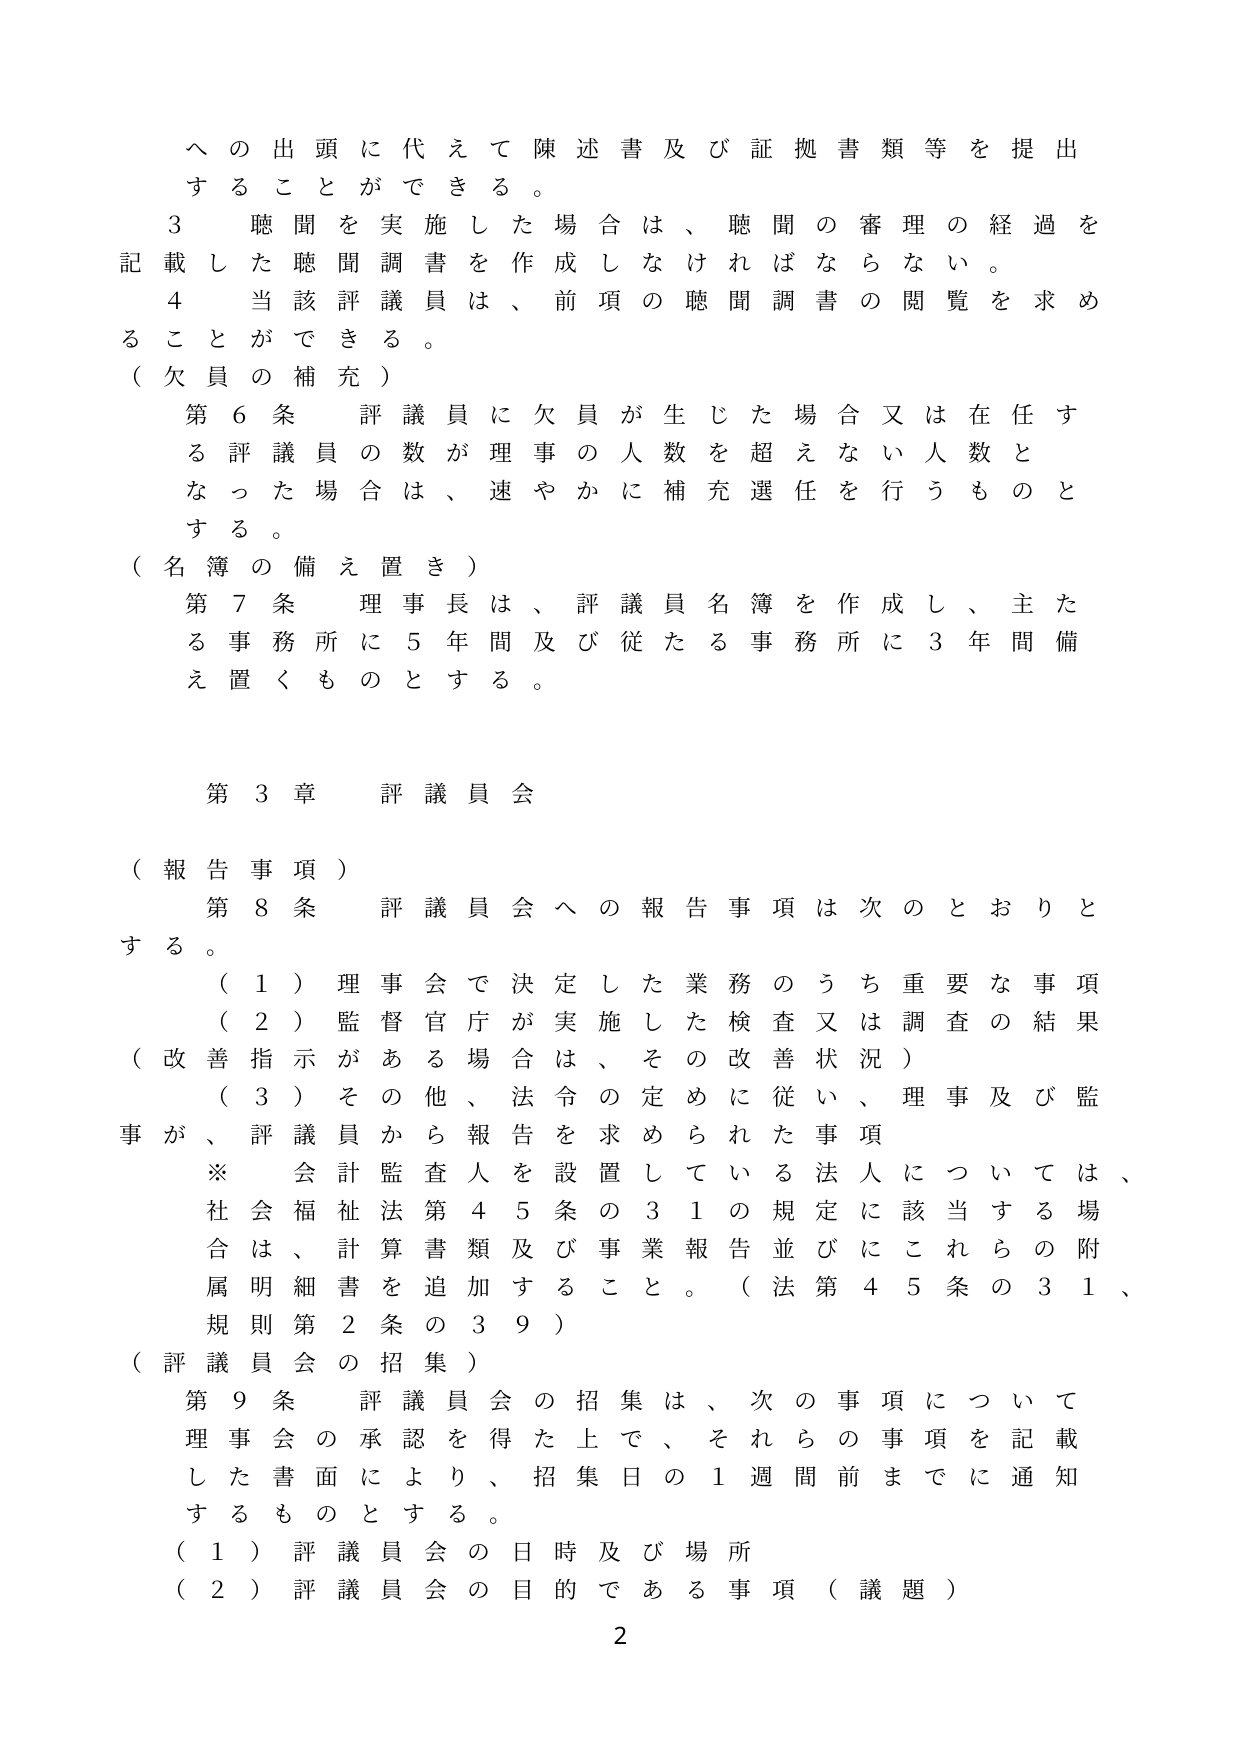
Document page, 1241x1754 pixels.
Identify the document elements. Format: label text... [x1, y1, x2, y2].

text ４ 当該評議員は、前項の聴聞調書の閲覧を求めることができる。 [119, 281, 1121, 357]
text ※ 会計監査人を設置している法人については、社会福祉法第４５条の３１の規定に該当する場合は、計算書類及び事業報告並びにこれらの附属明細書を追加すること。（法第４５条の３１、規則第２条の３９） [119, 1153, 1121, 1342]
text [163, 129, 1121, 205]
text 第３章 評議員会 [119, 774, 1121, 812]
text ３ 聴聞を実施した場合は、聴聞の審理の経過を記載した聴聞調書を作成しなければならない。 [119, 205, 1121, 281]
text 第８条 評議員会への報告事項は次のとおりとする。 [119, 887, 1121, 963]
text （報告事項） [119, 849, 1121, 887]
text （欠員の補充） [119, 357, 1121, 394]
text （名簿の備え置き） [119, 546, 1121, 584]
text （１）理事会で決定した業務のうち重要な事項 [119, 963, 1121, 1001]
text （２）評議員会の目的である事項（議題） [119, 1570, 1121, 1608]
text 第６条 評議員に欠員が生じた場合又は在任する評議員の数が理事の人数を超えない人数となった場合は、速やかに補充選任を行うものとする。 [163, 394, 1121, 546]
text （１）評議員会の日時及び場所 [119, 1532, 1121, 1570]
text 第７条 理事長は、評議員名簿を作成し、主たる事務所に５年間及び従たる事務所に３年間備え置くものとする。 [163, 584, 1121, 698]
text （２）監督官庁が実施した検査又は調査の結果（改善指示がある場合は、その改善状況） [119, 1001, 1121, 1077]
text （３）その他、法令の定めに従い、理事及び監事が、評議員から報告を求められた事項 [119, 1077, 1121, 1153]
text 第９条 評議員会の招集は、次の事項について理事会の承認を得た上で、それらの事項を記載した書面により、招集日の１週間前までに通知するものとする。 [163, 1380, 1121, 1532]
text （評議員会の招集） [119, 1342, 1121, 1380]
